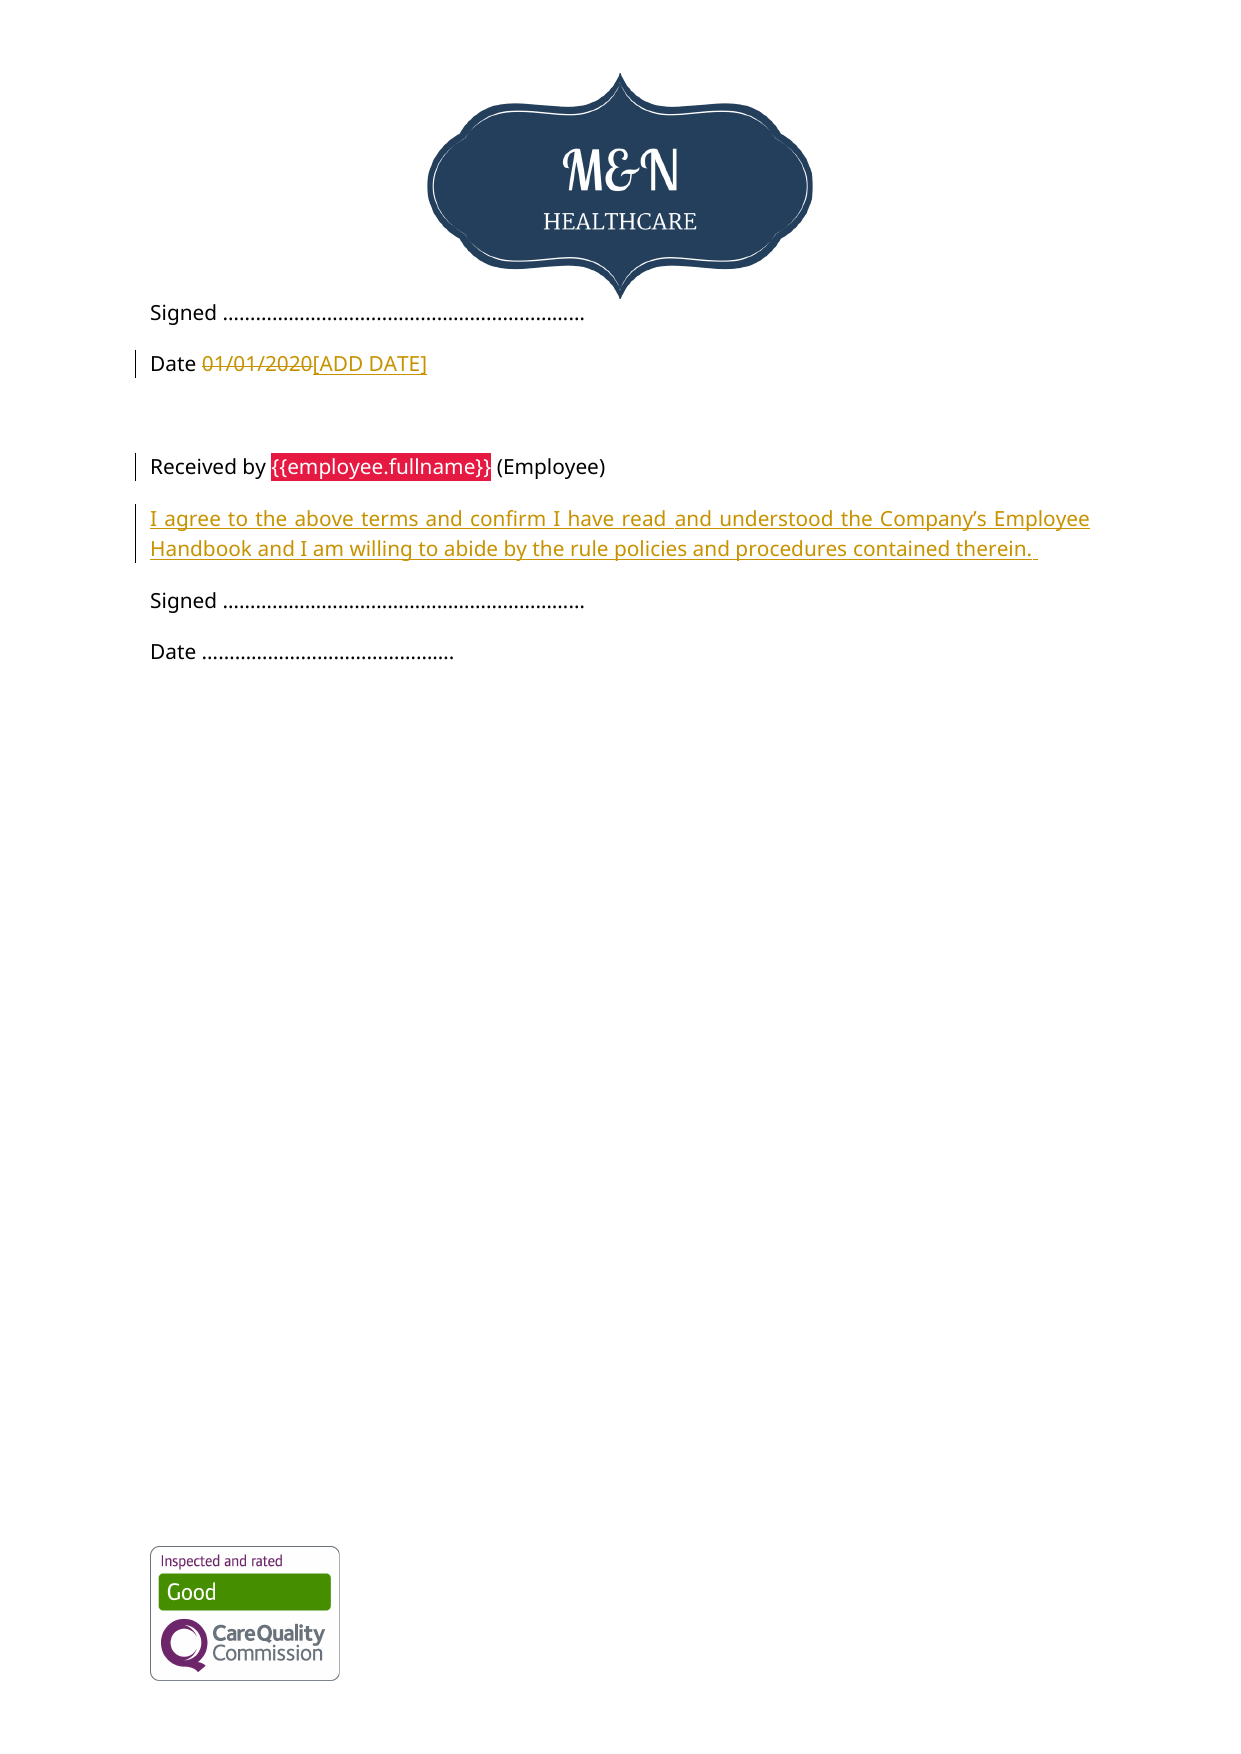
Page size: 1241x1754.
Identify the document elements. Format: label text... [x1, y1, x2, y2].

picture [427, 73, 813, 299]
text Date {{other.today}} [150, 349, 1090, 378]
text Signed ………………………………………………………… [150, 298, 1090, 327]
text Received by {{employee.fullname}}{{employee.fullname}} (Employee) [150, 452, 1090, 481]
picture [150, 1546, 340, 1681]
text Signed ………………………………………………………… [150, 586, 1090, 614]
text Date ………………………………………. [150, 637, 1090, 666]
